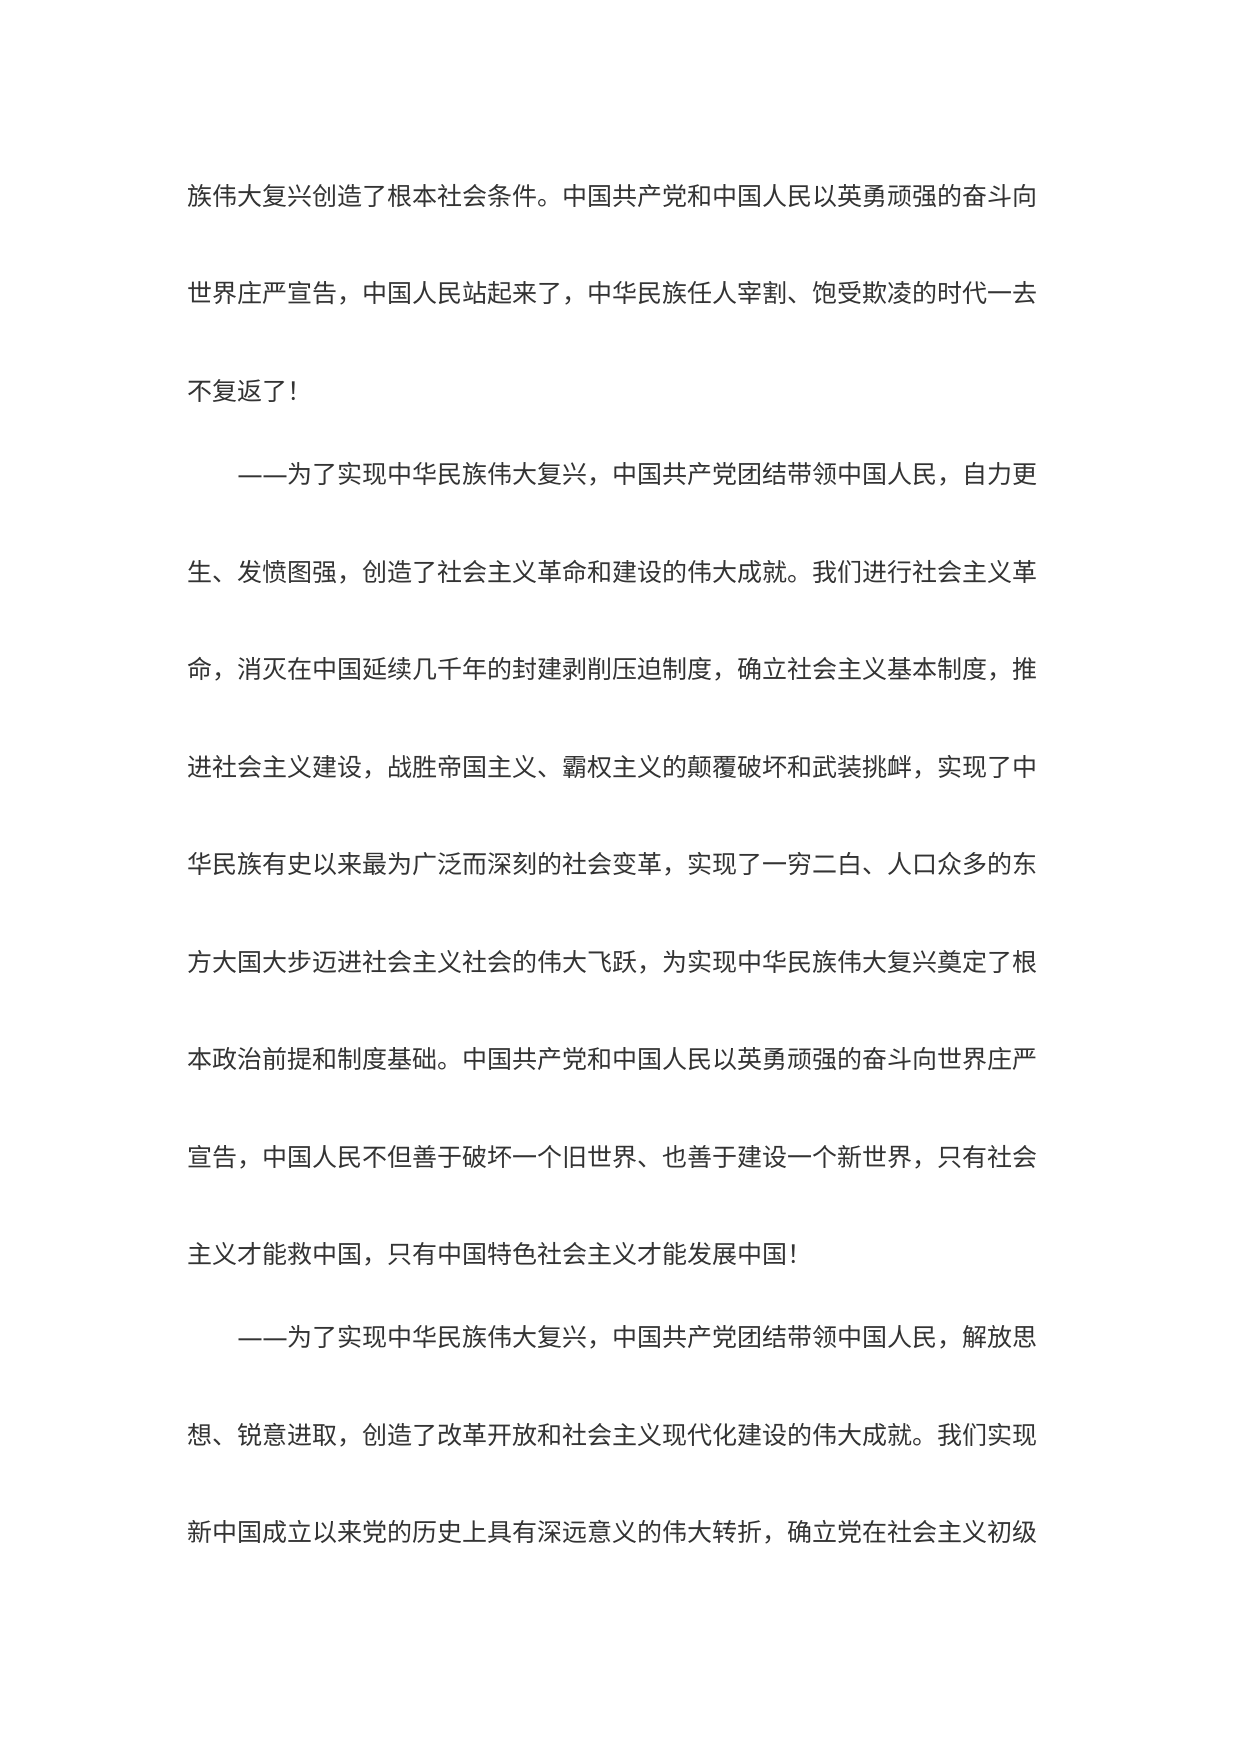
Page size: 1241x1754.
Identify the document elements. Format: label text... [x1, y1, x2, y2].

text ——为了实现中华民族伟大复兴，中国共产党团结带领中国人民，自力更生、发愤图强，创造了社会主义革命和建设的伟大成就。我们进行社会主义革命，消灭在中国延续几千年的封建剥削压迫制度，确立社会主义基本制度，推进社会主义建设，战胜帝国主义、霸权主义的颠覆破坏和武装挑衅，实现了中华民族有史以来最为广泛而深刻的社会变革，实现了一穷二白、人口众多的东方大国大步迈进社会主义社会的伟大飞跃，为实现中华民族伟大复兴奠定了根本政治前提和制度基础。中国共产党和中国人民以英勇顽强的奋斗向世界庄严宣告，中国人民不但善于破坏一个旧世界、也善于建设一个新世界，只有社会主义才能救中国，只有中国特色社会主义才能发展中国！ [187, 440, 1053, 1285]
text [187, 162, 1053, 422]
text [187, 1303, 1053, 1563]
